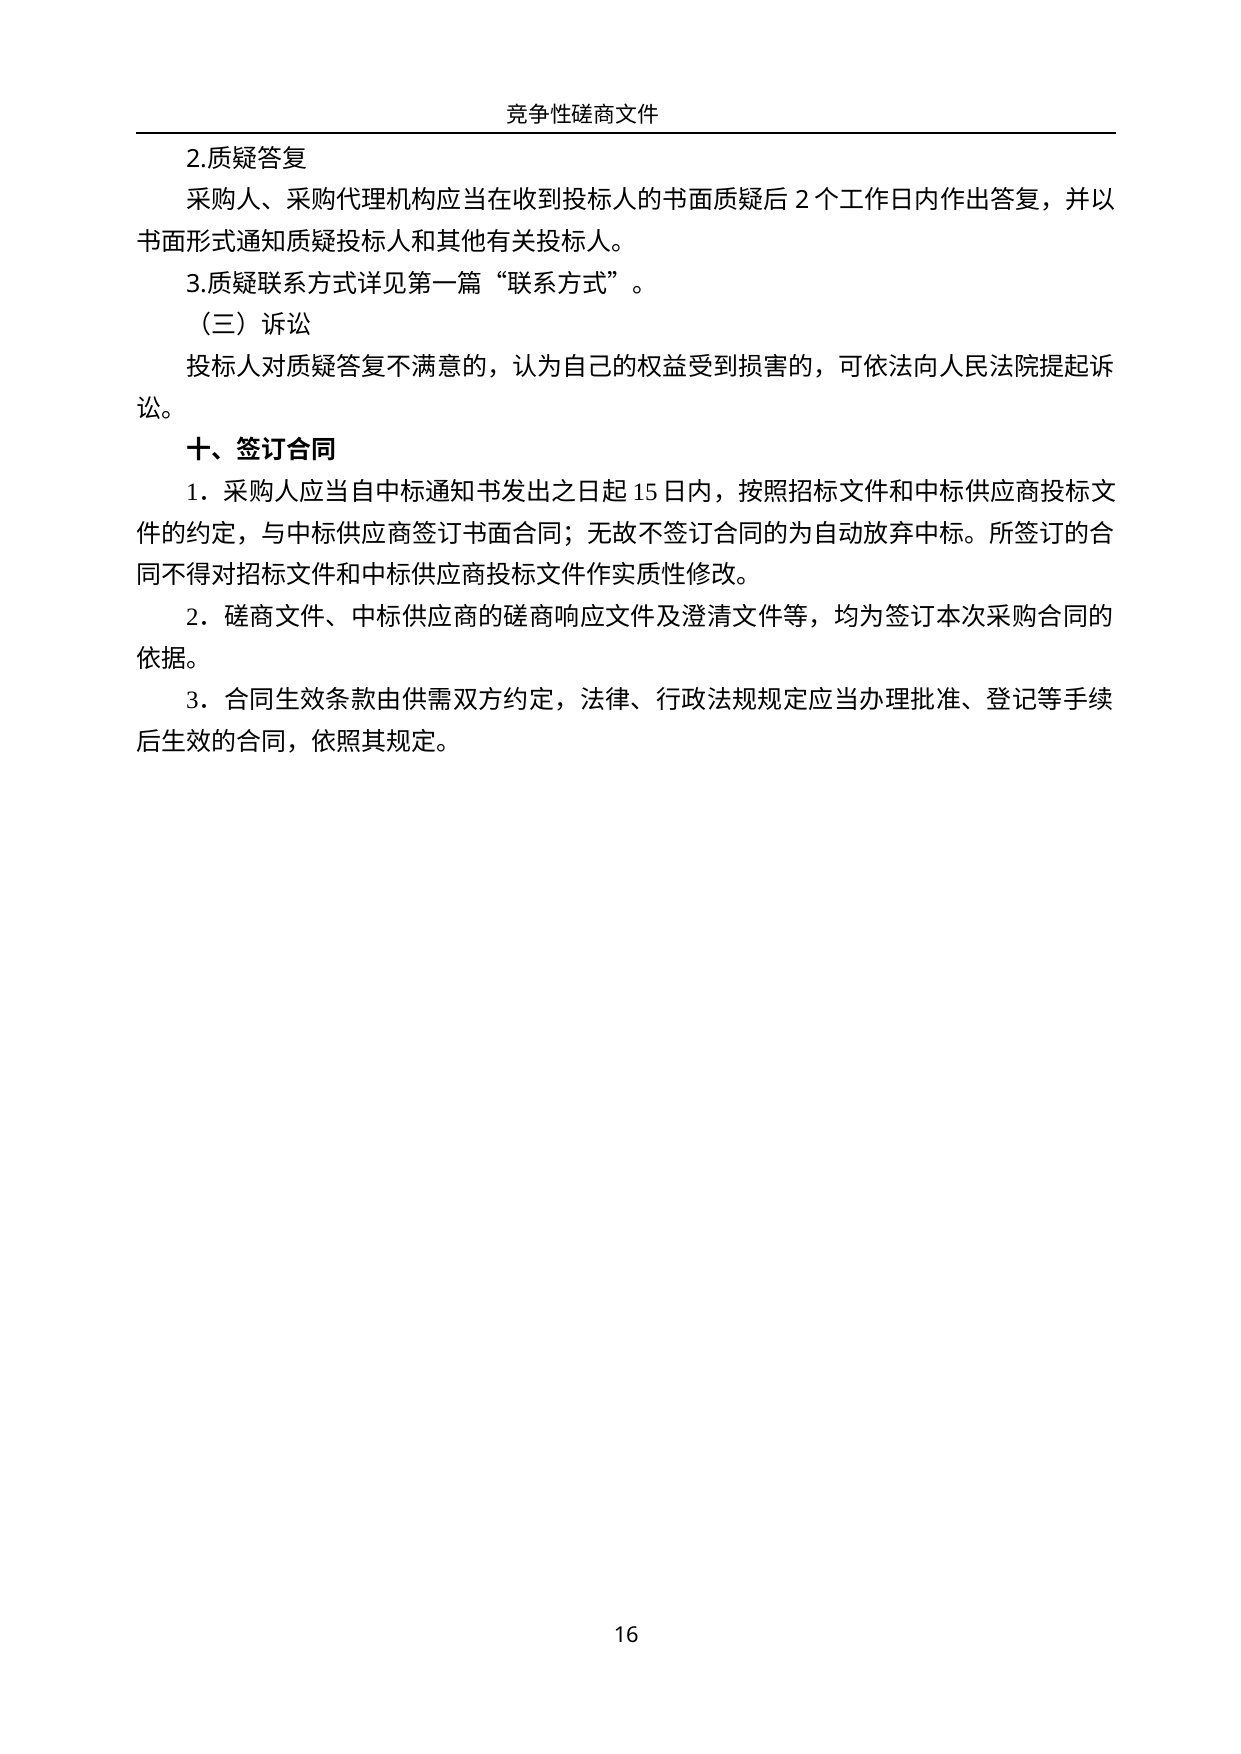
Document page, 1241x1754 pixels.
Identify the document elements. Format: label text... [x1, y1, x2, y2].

text 3.质疑联系方式详见第一篇“联系方式”。 [136, 259, 1116, 301]
text 采购人、采购代理机构应当在收到投标人的书面质疑后2个工作日内作出答复，并以书面形式通知质疑投标人和其他有关投标人。 [136, 176, 1116, 259]
text 投标人对质疑答复不满意的，认为自己的权益受到损害的，可依法向人民法院提起诉讼。 [136, 342, 1116, 426]
subtitle 十、签订合同 [136, 426, 1116, 467]
text 2．磋商文件、中标供应商的磋商响应文件及澄清文件等，均为签订本次采购合同的依据。 [136, 592, 1116, 676]
text 3．合同生效条款由供需双方约定，法律、行政法规规定应当办理批准、登记等手续后生效的合同，依照其规定。 [136, 676, 1116, 759]
text 2.质疑答复 [136, 134, 1116, 176]
text （三）诉讼 [136, 301, 1116, 342]
text 1．采购人应当自中标通知书发出之日起15日内，按照招标文件和中标供应商投标文件的约定，与中标供应商签订书面合同；无故不签订合同的为自动放弃中标。所签订的合同不得对招标文件和中标供应商投标文件作实质性修改。 [136, 467, 1116, 592]
